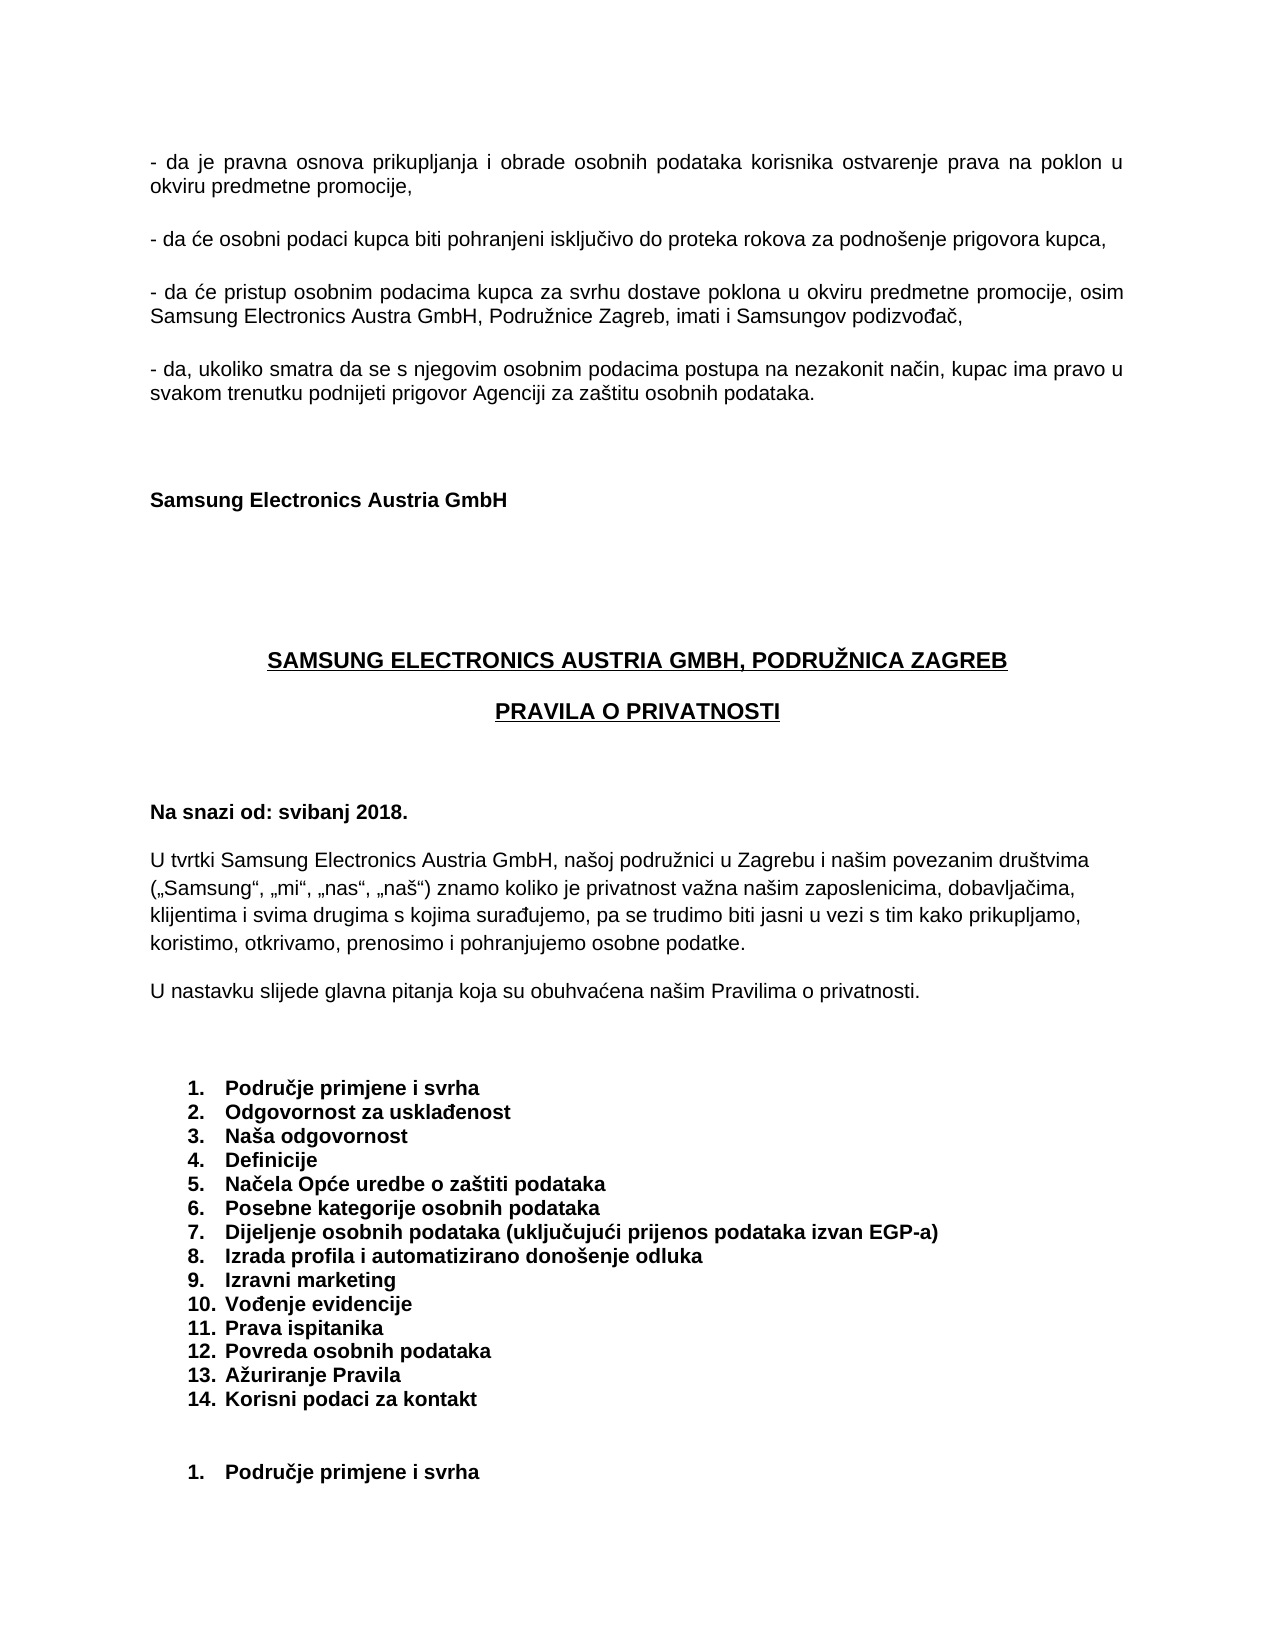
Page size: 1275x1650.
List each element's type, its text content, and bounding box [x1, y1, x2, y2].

text - da je pravna osnova prikupljanja i obrade osobnih podataka korisnika ostvarenje prava na poklon u okviru predmetne promocije, [150, 150, 1125, 198]
text SAMSUNG ELECTRONICS AUSTRIA GMBH, PODRUŽNICA ZAGREB [150, 647, 1125, 673]
list Naša odgovornost [187, 1124, 1125, 1148]
list Izrada profila i automatizirano donošenje odluka [187, 1243, 1125, 1267]
text U tvrtki Samsung Electronics Austria GmbH, našoj podružnici u Zagrebu i našim povezanim društvima („Samsung“, „mi“, „nas“, „naš“) znamo koliko je privatnost važna našim zaposlenicima, dobavljačima, klijentima i svima drugima s kojima surađujemo, pa se trudimo biti jasni u vezi s tim kako prikupljamo, koristimo, otkrivamo, prenosimo i pohranjujemo osobne podatke. [150, 848, 1125, 955]
list Izravni marketing [187, 1267, 1125, 1291]
text - da će osobni podaci kupca biti pohranjeni isključivo do proteka rokova za podnošenje prigovora kupca, [150, 227, 1125, 251]
text - da će pristup osobnim podacima kupca za svrhu dostave poklona u okviru predmetne promocije, osim Samsung Electronics Austra GmbH, Podružnice Zagreb, imati i Samsungov podizvođač, [150, 280, 1125, 328]
text Na snazi od: svibanj 2018. [150, 800, 1125, 824]
list Načela Opće uredbe o zaštiti podataka [187, 1172, 1125, 1196]
list Ažuriranje Pravila [187, 1363, 1125, 1387]
text U nastavku slijede glavna pitanja koja su obuhvaćena našim Pravilima o privatnosti. [150, 979, 1125, 1003]
list Prava ispitanika [187, 1315, 1125, 1339]
text - da, ukoliko smatra da se s njegovim osobnim podacima postupa na nezakonit način, kupac ima pravo u svakom trenutku podnijeti prigovor Agenciji za zaštitu osobnih podataka. [150, 357, 1125, 405]
list Područje primjene i svrha [187, 1459, 1125, 1483]
list Definicije [187, 1148, 1125, 1172]
list Vođenje evidencije [187, 1291, 1125, 1315]
list Područje primjene i svrha [187, 1076, 1125, 1100]
text PRAVILA O PRIVATNOSTI [150, 698, 1125, 724]
list Odgovornost za usklađenost [187, 1100, 1125, 1124]
list Dijeljenje osobnih podataka (uključujući prijenos podataka izvan EGP-a) [187, 1219, 1125, 1243]
list Korisni podaci za kontakt [187, 1387, 1125, 1411]
text Samsung Electronics Austria GmbH [150, 487, 1125, 511]
list Povreda osobnih podataka [187, 1339, 1125, 1363]
list Posebne kategorije osobnih podataka [187, 1196, 1125, 1219]
